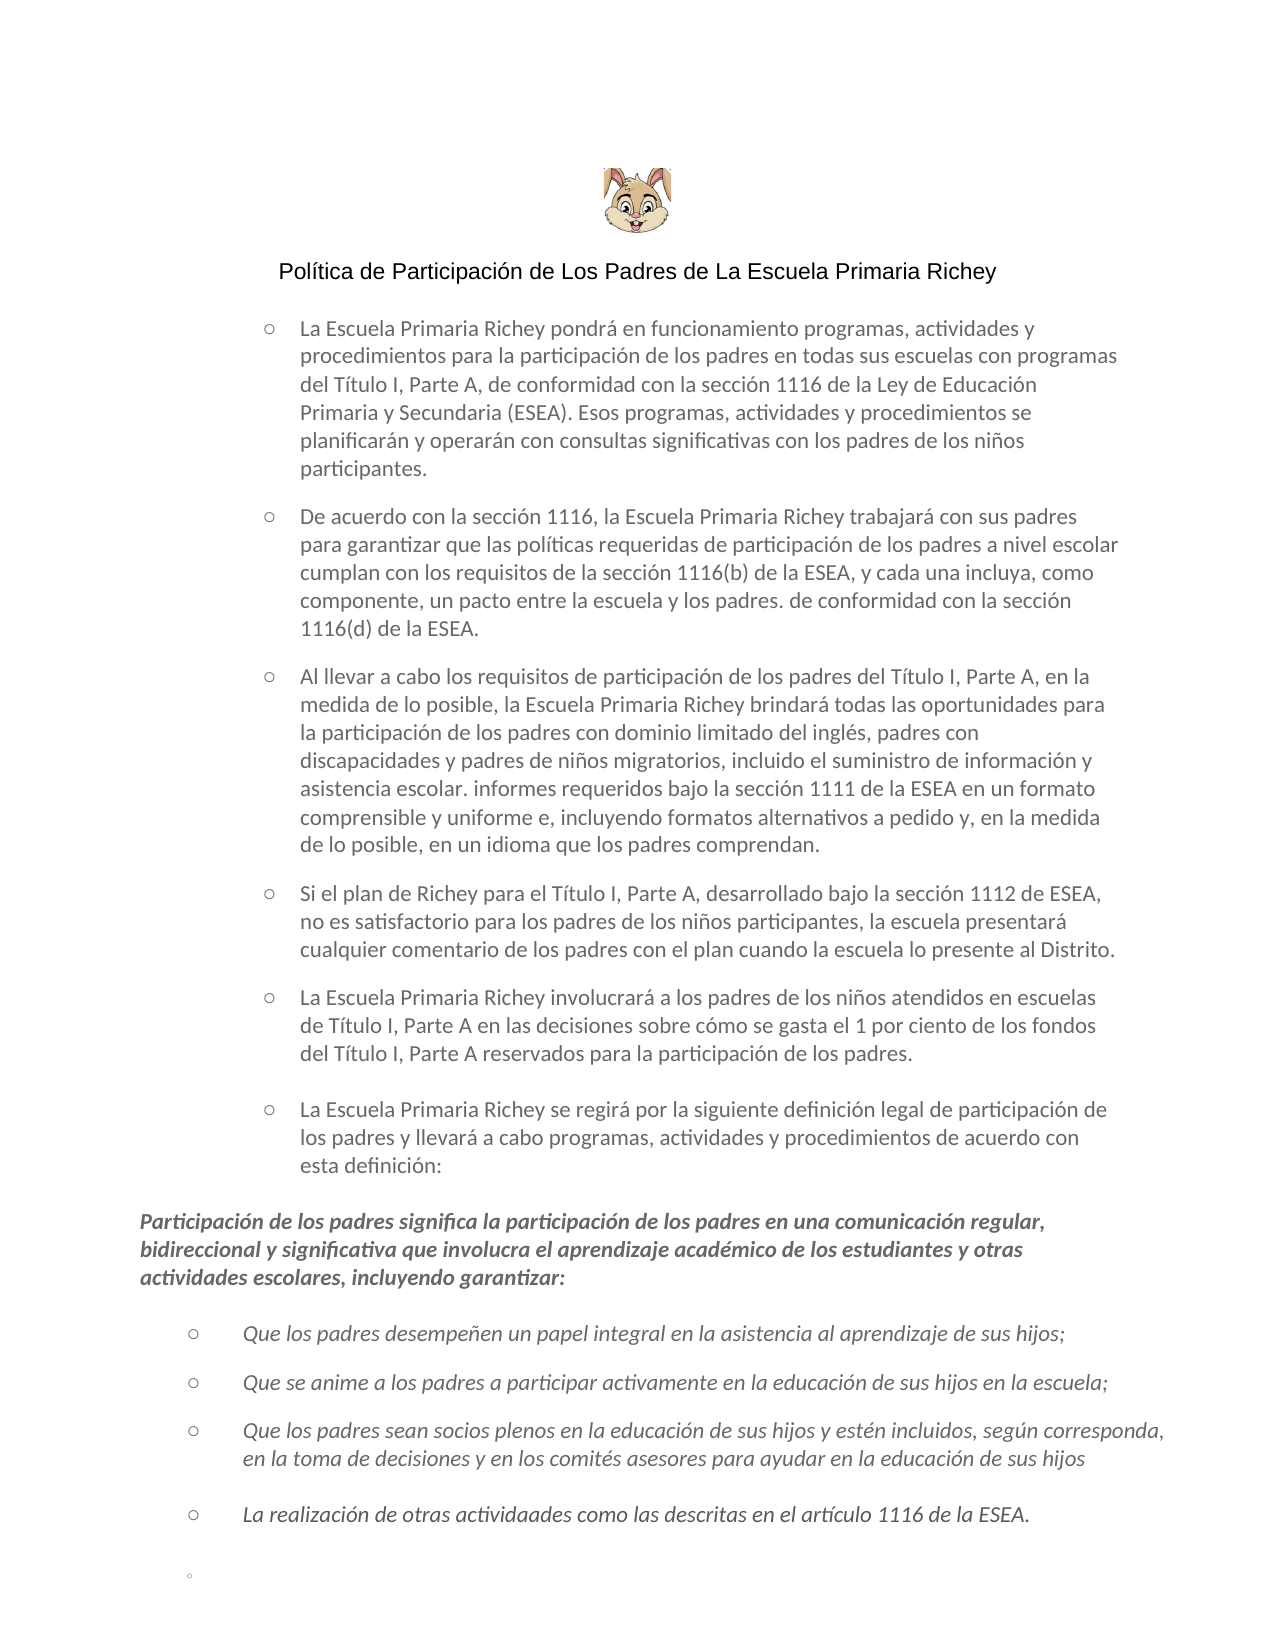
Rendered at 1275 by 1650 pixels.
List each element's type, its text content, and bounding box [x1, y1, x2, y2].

list De acuerdo con la sección 1116, la Escuela Primaria Richey trabajará con sus padres para garantizar que las políticas requeridas de participación de los padres a nivel escolar cumplan con los requisitos de la sección 1116(b) de la ESEA, y cada una incluya, como componente, un pacto entre la escuela y los padres. de conformidad con la sección 1116(d) de la ESEA. [262, 502, 1120, 642]
list Que los padres desempeñen un papel integral en la asistencia al aprendizaje de sus hijos; [186, 1319, 1120, 1348]
list La realización de otras actividaades como las descritas en el artículo 1116 de la ESEA. [186, 1500, 1171, 1528]
list Si el plan de Richey para el Título I, Parte A, desarrollado bajo la sección 1112 de ESEA, no es satisfactorio para los padres de los niños participantes, la escuela presentará cualquier comentario de los padres con el plan cuando la escuela lo presente al Distrito. [262, 879, 1120, 963]
list La Escuela Primaria Richey pondrá en funcionamiento programas, actividades y procedimientos para la participación de los padres en todas sus escuelas con programas del Título I, Parte A, de conformidad con la sección 1116 de la Ley de Educación Primaria y Secundaria (ESEA). Esos programas, actividades y procedimientos se planificarán y operarán con consultas significativas con los padres de los niños participantes. [262, 314, 1120, 482]
list La Escuela Primaria Richey involucrará a los padres de los niños atendidos en escuelas de Título I, Parte A en las decisiones sobre cómo se gasta el 1 por ciento de los fondos del Título I, Parte A reservados para la participación de los padres. [262, 983, 1120, 1067]
picture [603, 168, 672, 238]
list La Escuela Primaria Richey se regirá por la siguiente definición legal de participación de los padres y llevará a cabo programas, actividades y procedimientos de acuerdo con esta definición: [262, 1095, 1120, 1179]
list Que se anime a los padres a participar activamente en la educación de sus hijos en la escuela; [186, 1368, 1120, 1396]
list Participación de los padres significa la participación de los padres en una comunicación regular, bidireccional y significativa que involucra el aprendizaje académico de los estudiantes y otras actividades escolares, incluyendo garantizar: [139, 1207, 1120, 1292]
list Al llevar a cabo los requisitos de participación de los padres del Título I, Parte A, en la medida de lo posible, la Escuela Primaria Richey brindará todas las oportunidades para la participación de los padres con dominio limitado del inglés, padres con discapacidades y padres de niños migratorios, incluido el suministro de información y asistencia escolar. informes requeridos bajo la sección 1111 de la ESEA en un formato comprensible y uniforme e, incluyendo formatos alternativos a pedido y, en la medida de lo posible, en un idioma que los padres comprendan. [262, 662, 1120, 859]
list Que los padres sean socios plenos en la educación de sus hijos y estén incluidos, según corresponda, en la toma de decisiones y en los comités asesores para ayudar en la educación de sus hijos [186, 1416, 1171, 1472]
text Política de Participación de Los Padres de La Escuela Primaria Richey [139, 258, 1135, 284]
